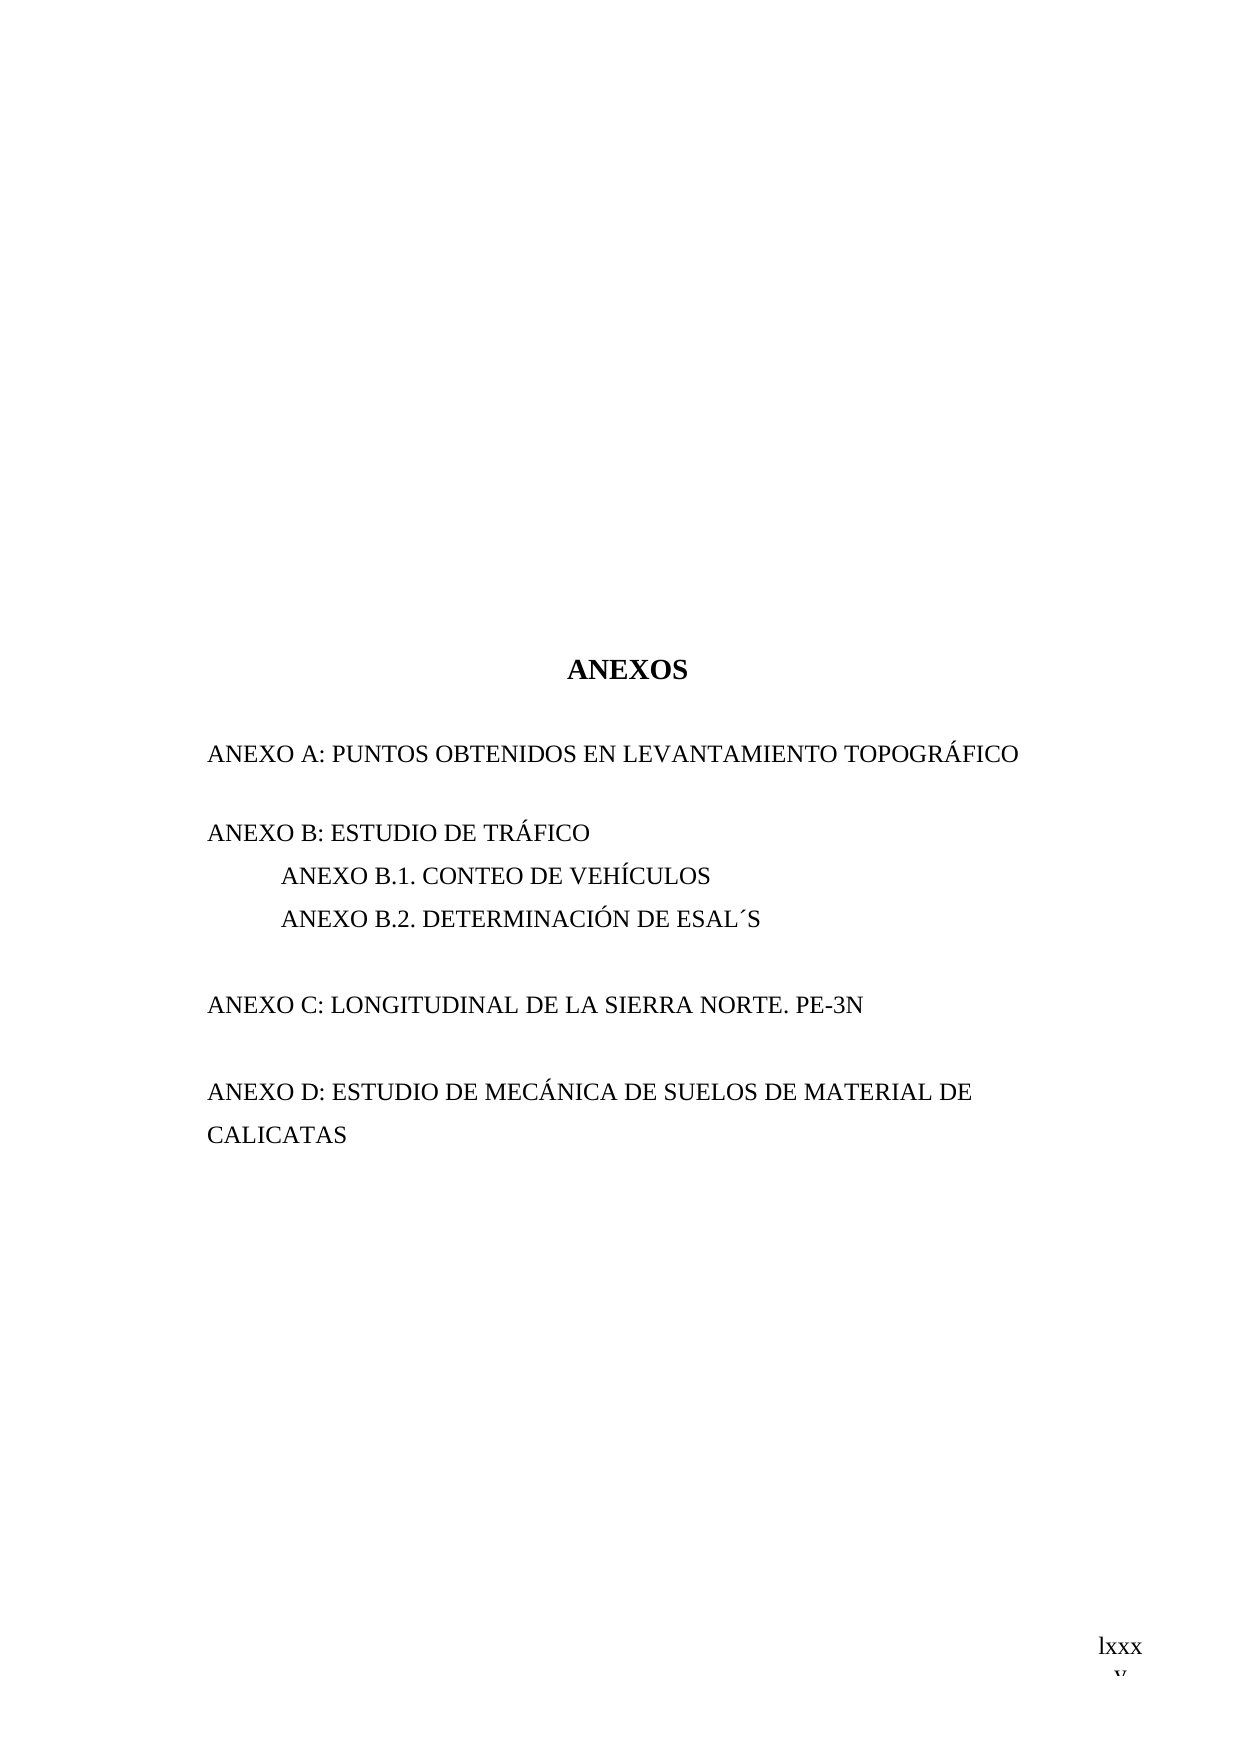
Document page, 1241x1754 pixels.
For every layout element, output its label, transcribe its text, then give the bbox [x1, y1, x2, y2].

subtitle ANEXO B.2. DETERMINACIÓN DE ESAL´S [207, 904, 1048, 933]
subtitle ANEXO C: LONGITUDINAL DE LA SIERRA NORTE. PE-3N [207, 990, 1048, 1019]
subtitle ANEXO B.1. CONTEO DE VEHÍCULOS [281, 861, 1048, 890]
subtitle ANEXOS [207, 652, 1048, 686]
subtitle ANEXO D: ESTUDIO DE MECÁNICA DE SUELOS DE MATERIAL DE CALICATAS [207, 1077, 1048, 1148]
subtitle ANEXO A: PUNTOS OBTENIDOS EN LEVANTAMIENTO TOPOGRÁFICO [207, 739, 1048, 767]
subtitle ANEXO B: ESTUDIO DE TRÁFICO [207, 818, 1048, 847]
